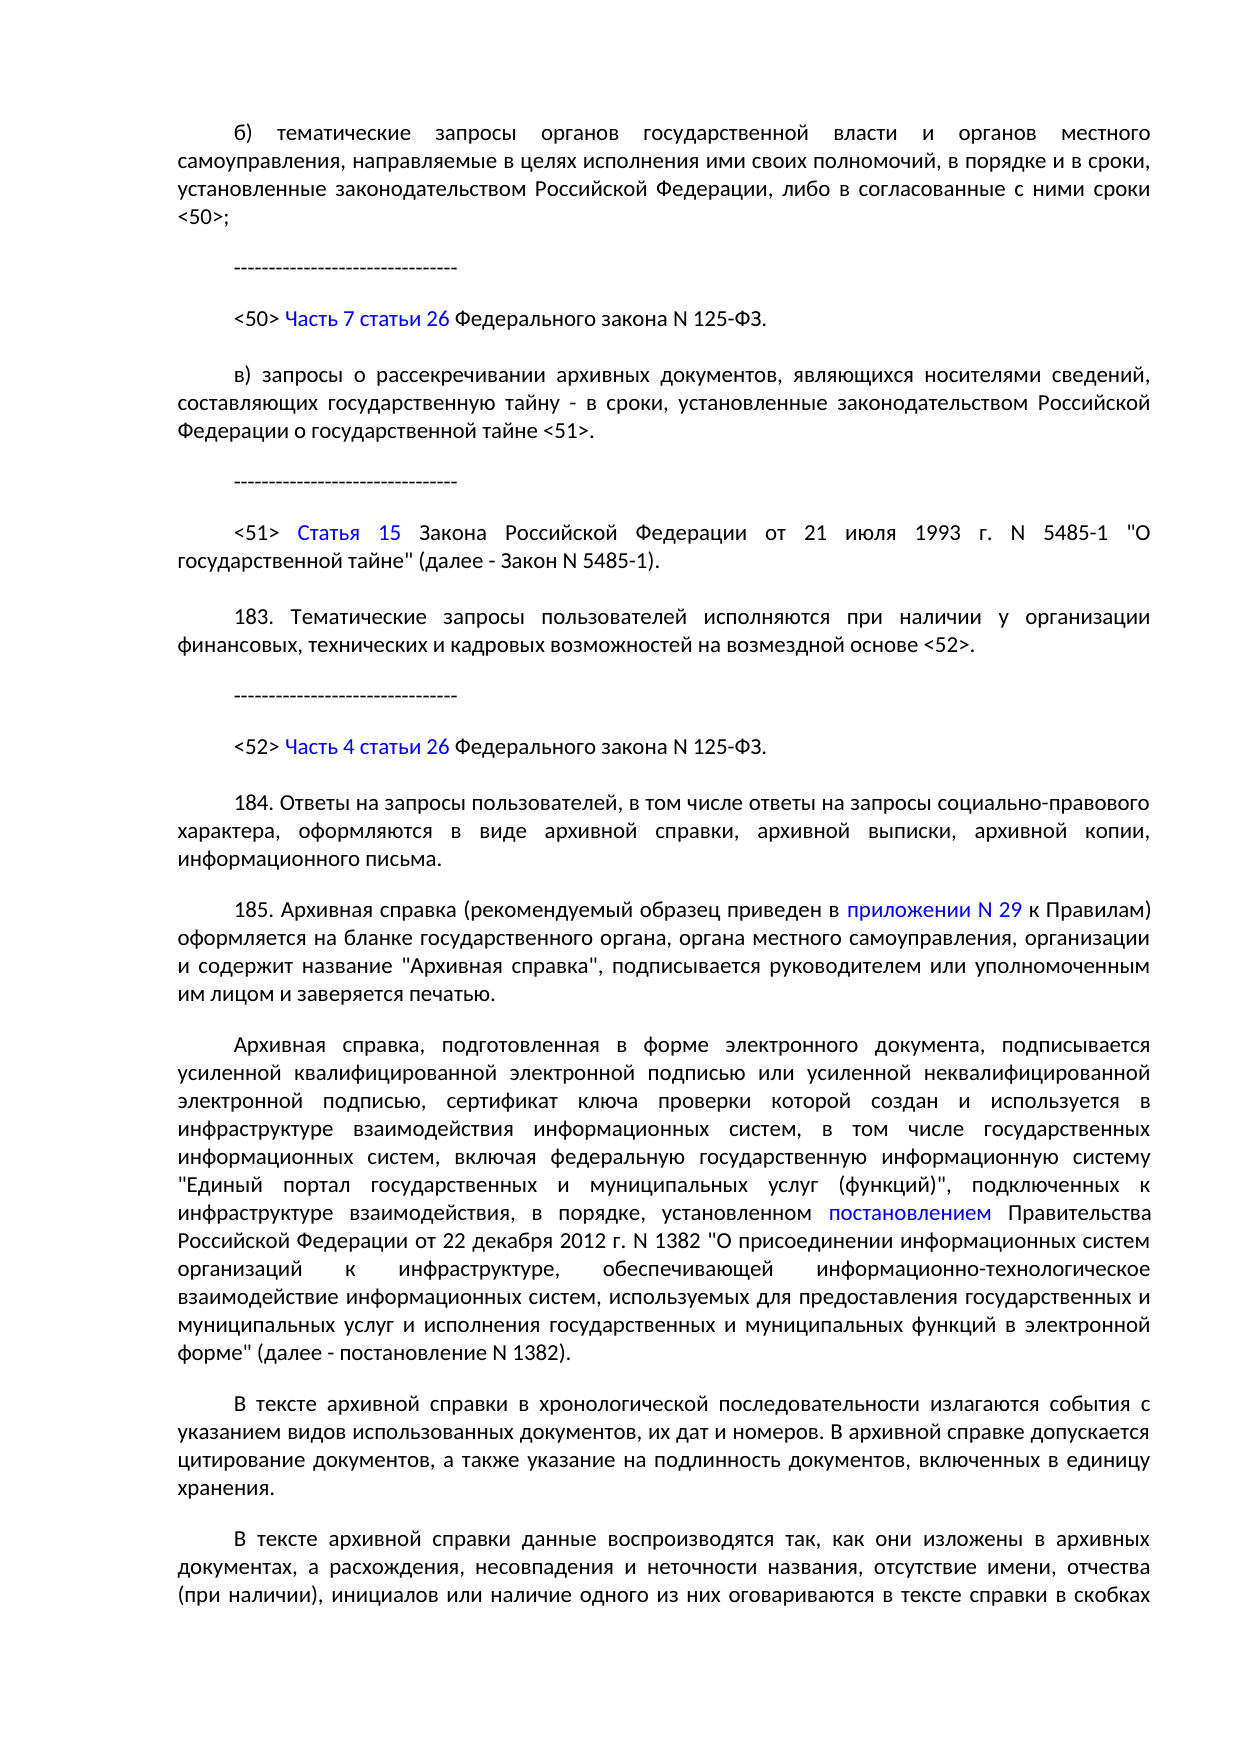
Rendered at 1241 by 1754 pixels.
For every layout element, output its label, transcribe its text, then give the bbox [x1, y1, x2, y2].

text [177, 1524, 1152, 1608]
text -------------------------------- [177, 681, 1152, 709]
text 185. Архивная справка (рекомендуемый образец приведен в приложении N 29 к Правилам) оформляется на бланке государственного органа, органа местного самоуправления, организации и содержит название "Архивная справка", подписывается руководителем или уполномоченным им лицом и заверяется печатью. [177, 895, 1152, 1007]
text в) запросы о рассекречивании архивных документов, являющихся носителями сведений, составляющих государственную тайну - в сроки, установленные законодательством Российской Федерации о государственной тайне <51>. [177, 360, 1152, 444]
text -------------------------------- [177, 467, 1152, 495]
text 184. Ответы на запросы пользователей, в том числе ответы на запросы социально-правового характера, оформляются в виде архивной справки, архивной выписки, архивной копии, информационного письма. [177, 788, 1152, 872]
text <51> Статья 15 Закона Российской Федерации от 21 июля 1993 г. N 5485-1 "О государственной тайне" (далее - Закон N 5485-1). [177, 518, 1152, 574]
text <50> Часть 7 статьи 26 Федерального закона N 125-ФЗ. [177, 304, 1152, 332]
text Архивная справка, подготовленная в форме электронного документа, подписывается усиленной квалифицированной электронной подписью или усиленной неквалифицированной электронной подписью, сертификат ключа проверки которой создан и используется в инфраструктуре взаимодействия информационных систем, в том числе государственных информационных систем, включая федеральную государственную информационную систему "Единый портал государственных и муниципальных услуг (функций)", подключенных к инфраструктуре взаимодействия, в порядке, установленном постановлением Правительства Российской Федерации от 22 декабря 2012 г. N 1382 "О присоединении информационных систем организаций к инфраструктуре, обеспечивающей информационно-технологическое взаимодействие информационных систем, используемых для предоставления государственных и муниципальных услуг и исполнения государственных и муниципальных функций в электронной форме" (далее - постановление N 1382). [177, 1030, 1152, 1366]
text В тексте архивной справки в хронологической последовательности излагаются события с указанием видов использованных документов, их дат и номеров. В архивной справке допускается цитирование документов, а также указание на подлинность документов, включенных в единицу хранения. [177, 1389, 1152, 1501]
text б) тематические запросы органов государственной власти и органов местного самоуправления, направляемые в целях исполнения ими своих полномочий, в порядке и в сроки, установленные законодательством Российской Федерации, либо в согласованные с ними сроки <50>; [177, 118, 1152, 230]
text 183. Тематические запросы пользователей исполняются при наличии у организации финансовых, технических и кадровых возможностей на возмездной основе <52>. [177, 602, 1152, 658]
text <52> Часть 4 статьи 26 Федерального закона N 125-ФЗ. [177, 732, 1152, 760]
text -------------------------------- [177, 253, 1152, 281]
